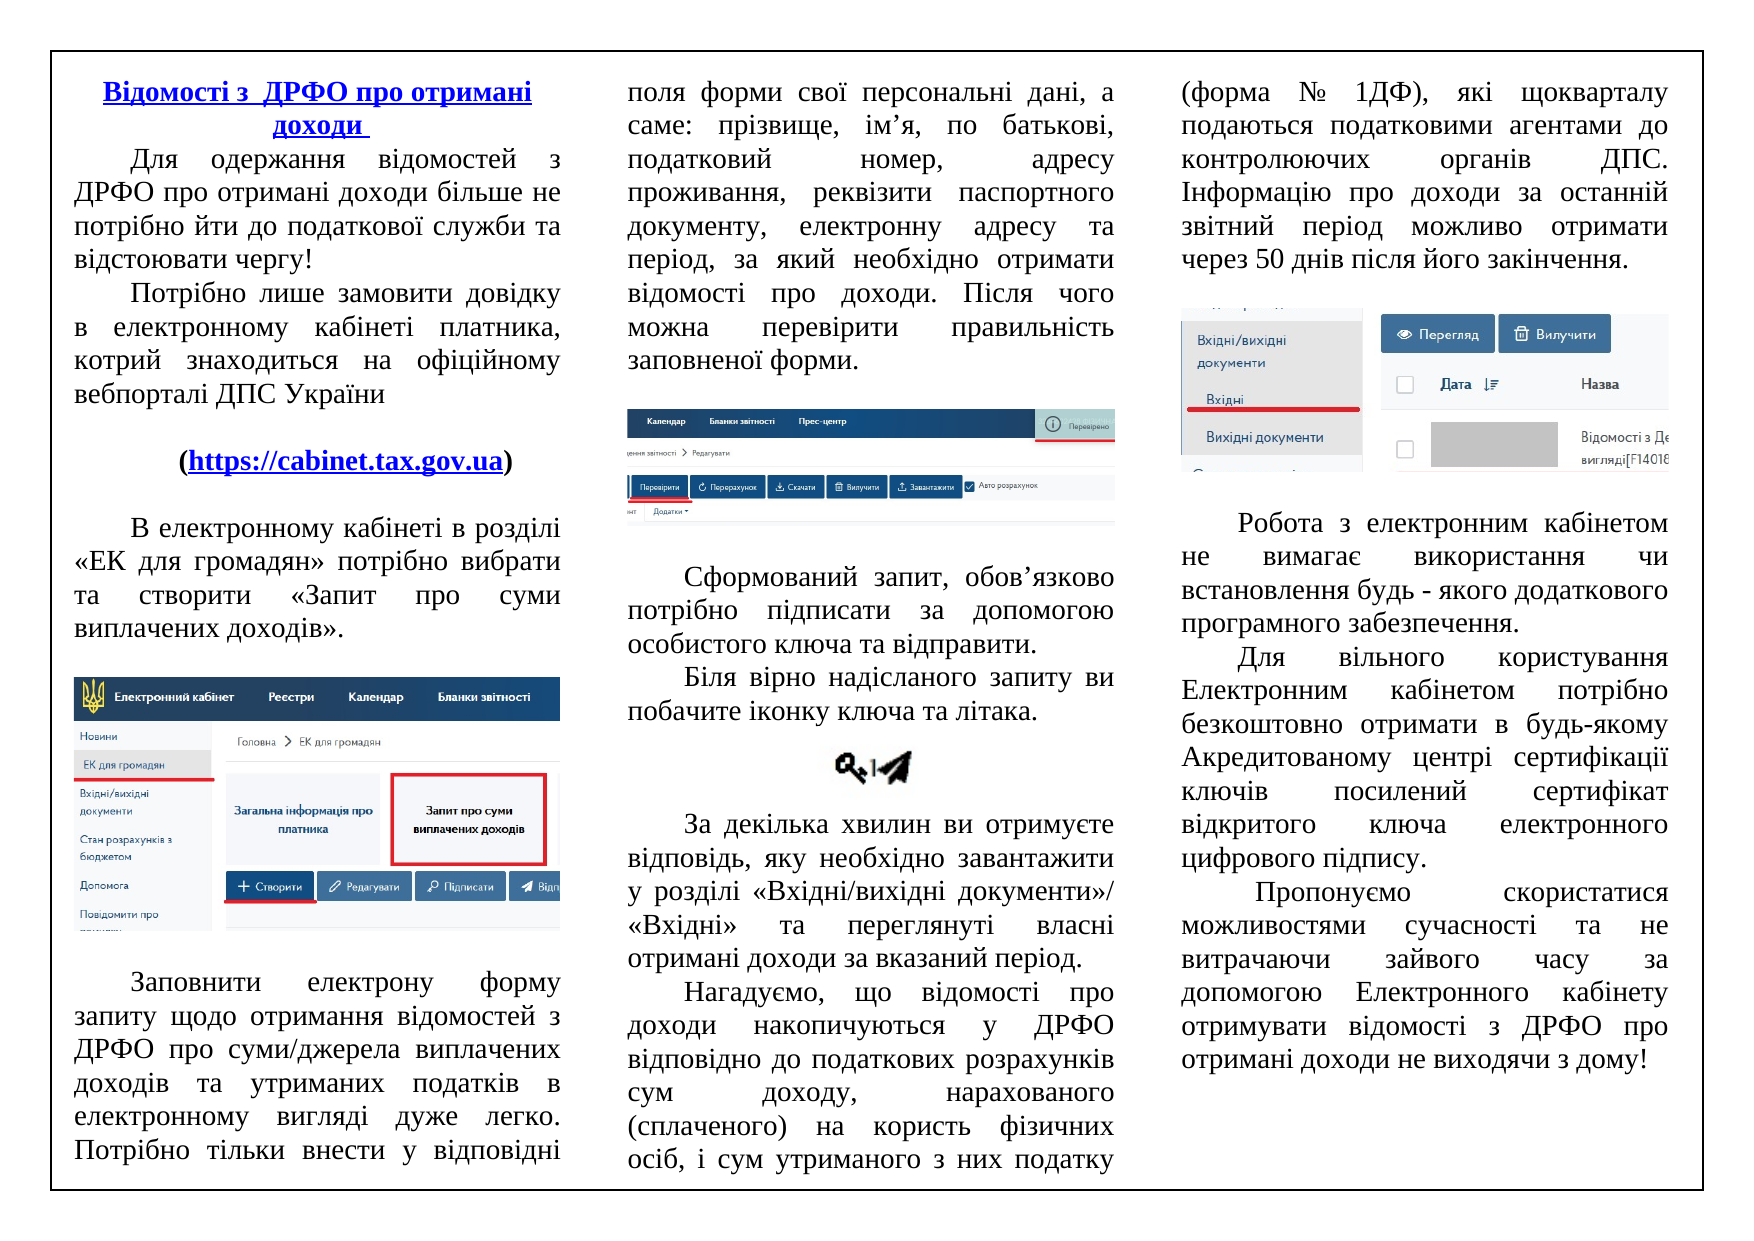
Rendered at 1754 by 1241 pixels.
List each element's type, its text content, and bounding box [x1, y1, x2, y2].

text За декілька хвилин ви отримуєте відповідь, яку необхідно завантажити у розділі «Вхідні/вихідні документи»/ «Вхідні» та переглянуті власні отримані доходи за вказаний період. [627, 806, 1115, 974]
text Сформований запит, обов’язково потрібно підписати за допомогою особистого ключа та відправити. [627, 559, 1115, 659]
text Відомості з ДРФО про отримані доходи [74, 74, 561, 141]
text В електронному кабінеті в розділі «ЕК для громадян» потрібно вибрати та створити «Запит про суми виплачених доходів». [74, 510, 561, 644]
text Біля вірно надісланого запиту ви побачите іконку ключа та літака. [627, 659, 1115, 726]
picture [1181, 308, 1669, 472]
picture [73, 677, 560, 931]
text Для одержання відомостей з ДРФО про отримані доходи більше не потрібно йти до податкової служби та відстоювати чергу! [74, 141, 561, 275]
text Нагадуємо, що відомості про доходи накопичуються у ДРФО відповідно до податкових розрахунків сум доходу, нарахованого (сплаченого) на користь фізичних осіб, і сум утриманого з них податку (форма № 1ДФ), які щокварталу подаються податковими агентами до контролюючих органів ДПС. Інформацію про доходи за останній звітний період можливо отримати через 50 днів після його закінчення. [1181, 74, 1668, 275]
text Заповнити електрону форму запиту щодо отримання відомостей з ДРФО про суми/джерела виплачених доходів та утриманих податків в електронному вигляді дуже легко. Потрібно тільки внести у відповідні поля форми свої персональні дані, а саме: прізвище, ім’я, по батькові, податковий номер, адресу проживання, реквізити паспортного документу, електронну адресу та період, за який необхідно отримати відомості про доходи. Після чого можна перевірити правильність заповненої форми. [627, 74, 1115, 376]
text Пропонуємо скористатися можливостями сучасності та не витрачаючи зайвого часу за допомогою Електронного кабінету отримувати відомості з ДРФО про отримані доходи не виходячи з дому! [1181, 874, 1668, 1075]
text Для вільного користування Електронним кабінетом потрібно безкоштовно отримати в будь-якому Акредитованому центрі сертифікації ключів посилений сертифікат відкритого ключа електронного цифрового підпису. [1181, 639, 1668, 874]
picture [817, 726, 926, 807]
text Заповнити електрону форму запиту щодо отримання відомостей з ДРФО про суми/джерела виплачених доходів та утриманих податків в електронному вигляді дуже легко. Потрібно тільки внести у відповідні поля форми свої персональні дані, а саме: прізвище, ім’я, по батькові, податковий номер, адресу проживання, реквізити паспортного документу, електронну адресу та період, за який необхідно отримати відомості про доходи. Після чого можна перевірити правильність заповненої форми. [74, 964, 561, 1166]
text Потрібно лише замовити довідку в електронному кабінеті платника, котрий знаходиться на офіційному вебпорталі ДПС України [74, 275, 561, 409]
text Робота з електронним кабінетом не вимагає використання чи встановлення будь - якого додаткового програмного забезпечення. [1181, 505, 1668, 639]
text (https://cabinet.tax.gov.ua) [74, 443, 561, 476]
text Нагадуємо, що відомості про доходи накопичуються у ДРФО відповідно до податкових розрахунків сум доходу, нарахованого (сплаченого) на користь фізичних осіб, і сум утриманого з них податку (форма № 1ДФ), які щокварталу подаються податковими агентами до контролюючих органів ДПС. Інформацію про доходи за останній звітний період можливо отримати через 50 днів після його закінчення. [627, 974, 1115, 1175]
picture [627, 409, 1115, 526]
